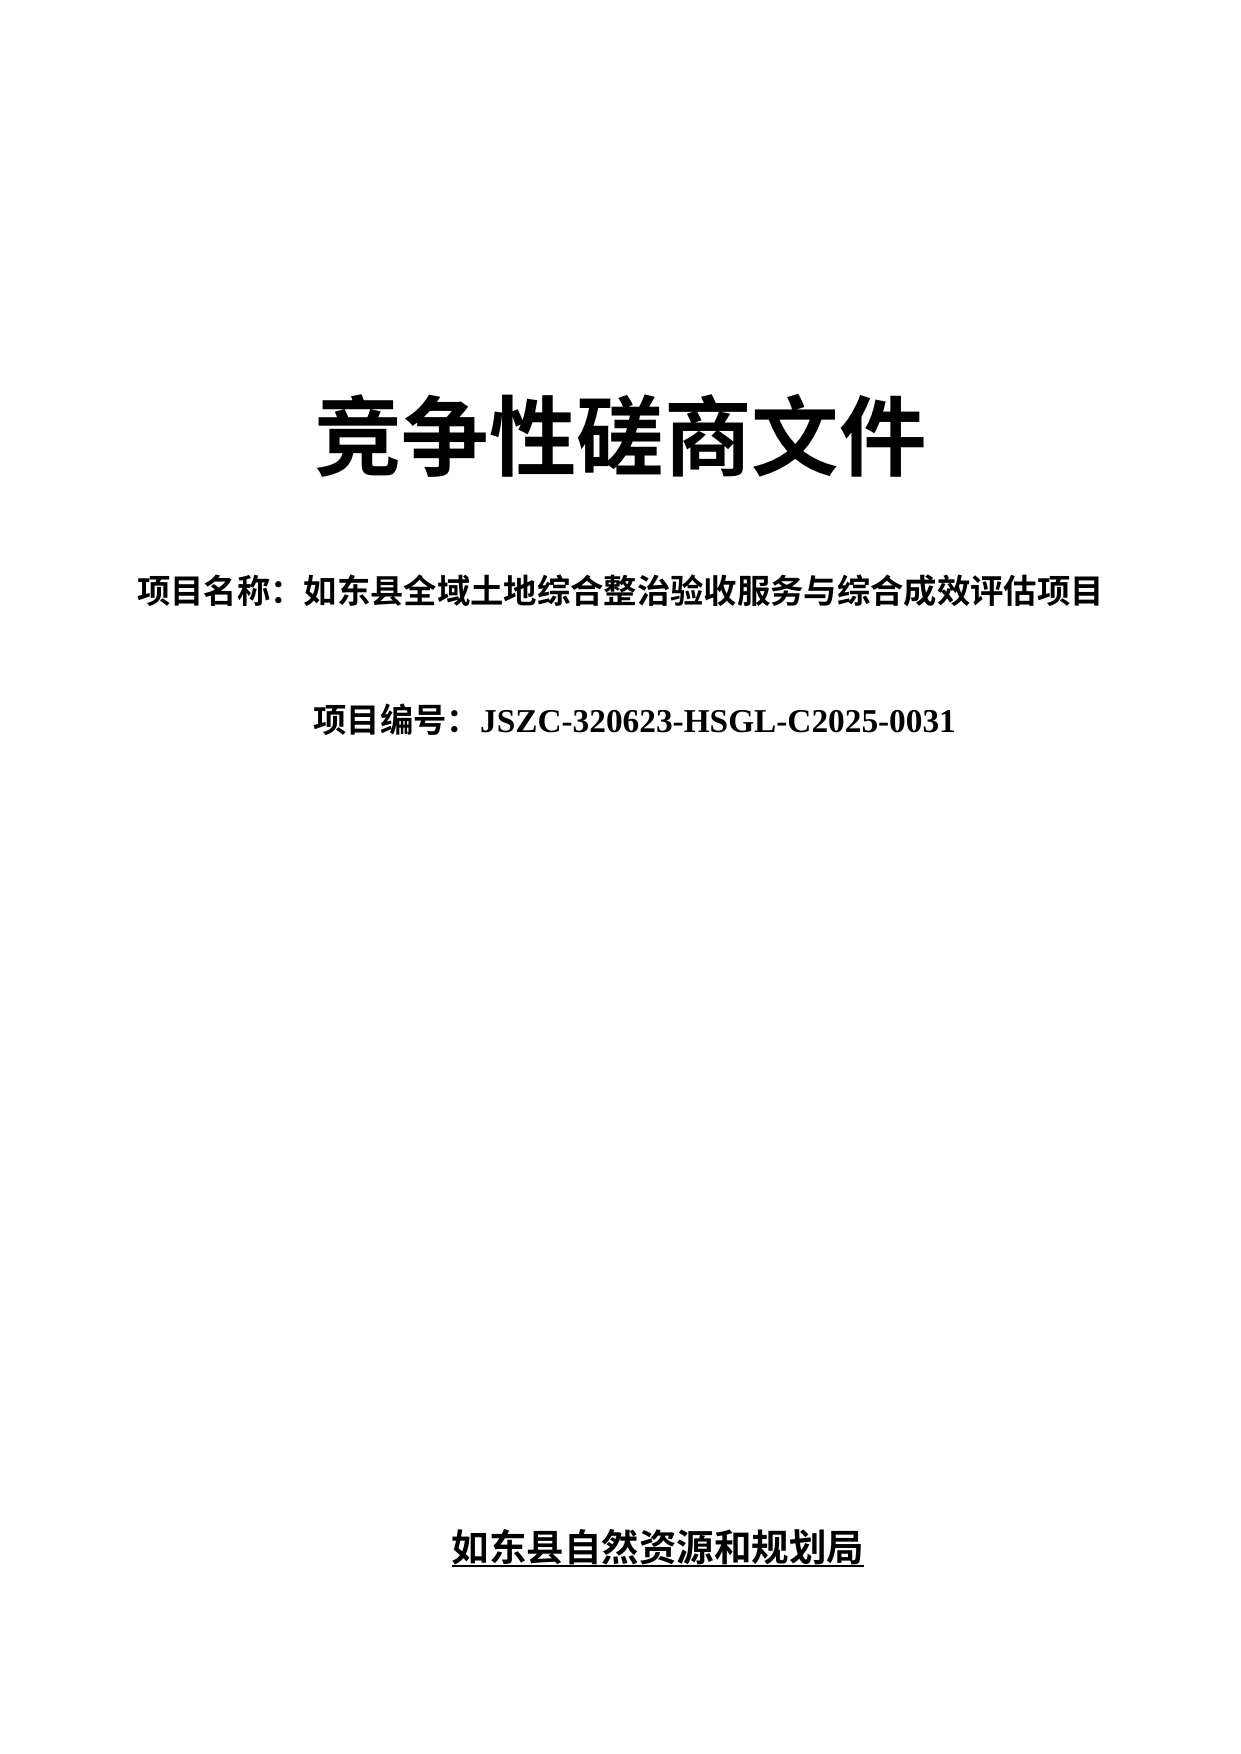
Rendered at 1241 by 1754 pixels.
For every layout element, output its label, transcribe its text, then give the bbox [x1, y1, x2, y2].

text 竞争性磋商文件 [112, 368, 1128, 494]
text 如东县自然资源和规划局 [112, 1528, 1128, 1570]
text 项目名称：如东县全域土地综合整治验收服务与综合成效评估项目 [112, 570, 1128, 612]
text 项目编号：JSZC-320623-HSGL-C2025-0031 [112, 694, 1128, 742]
